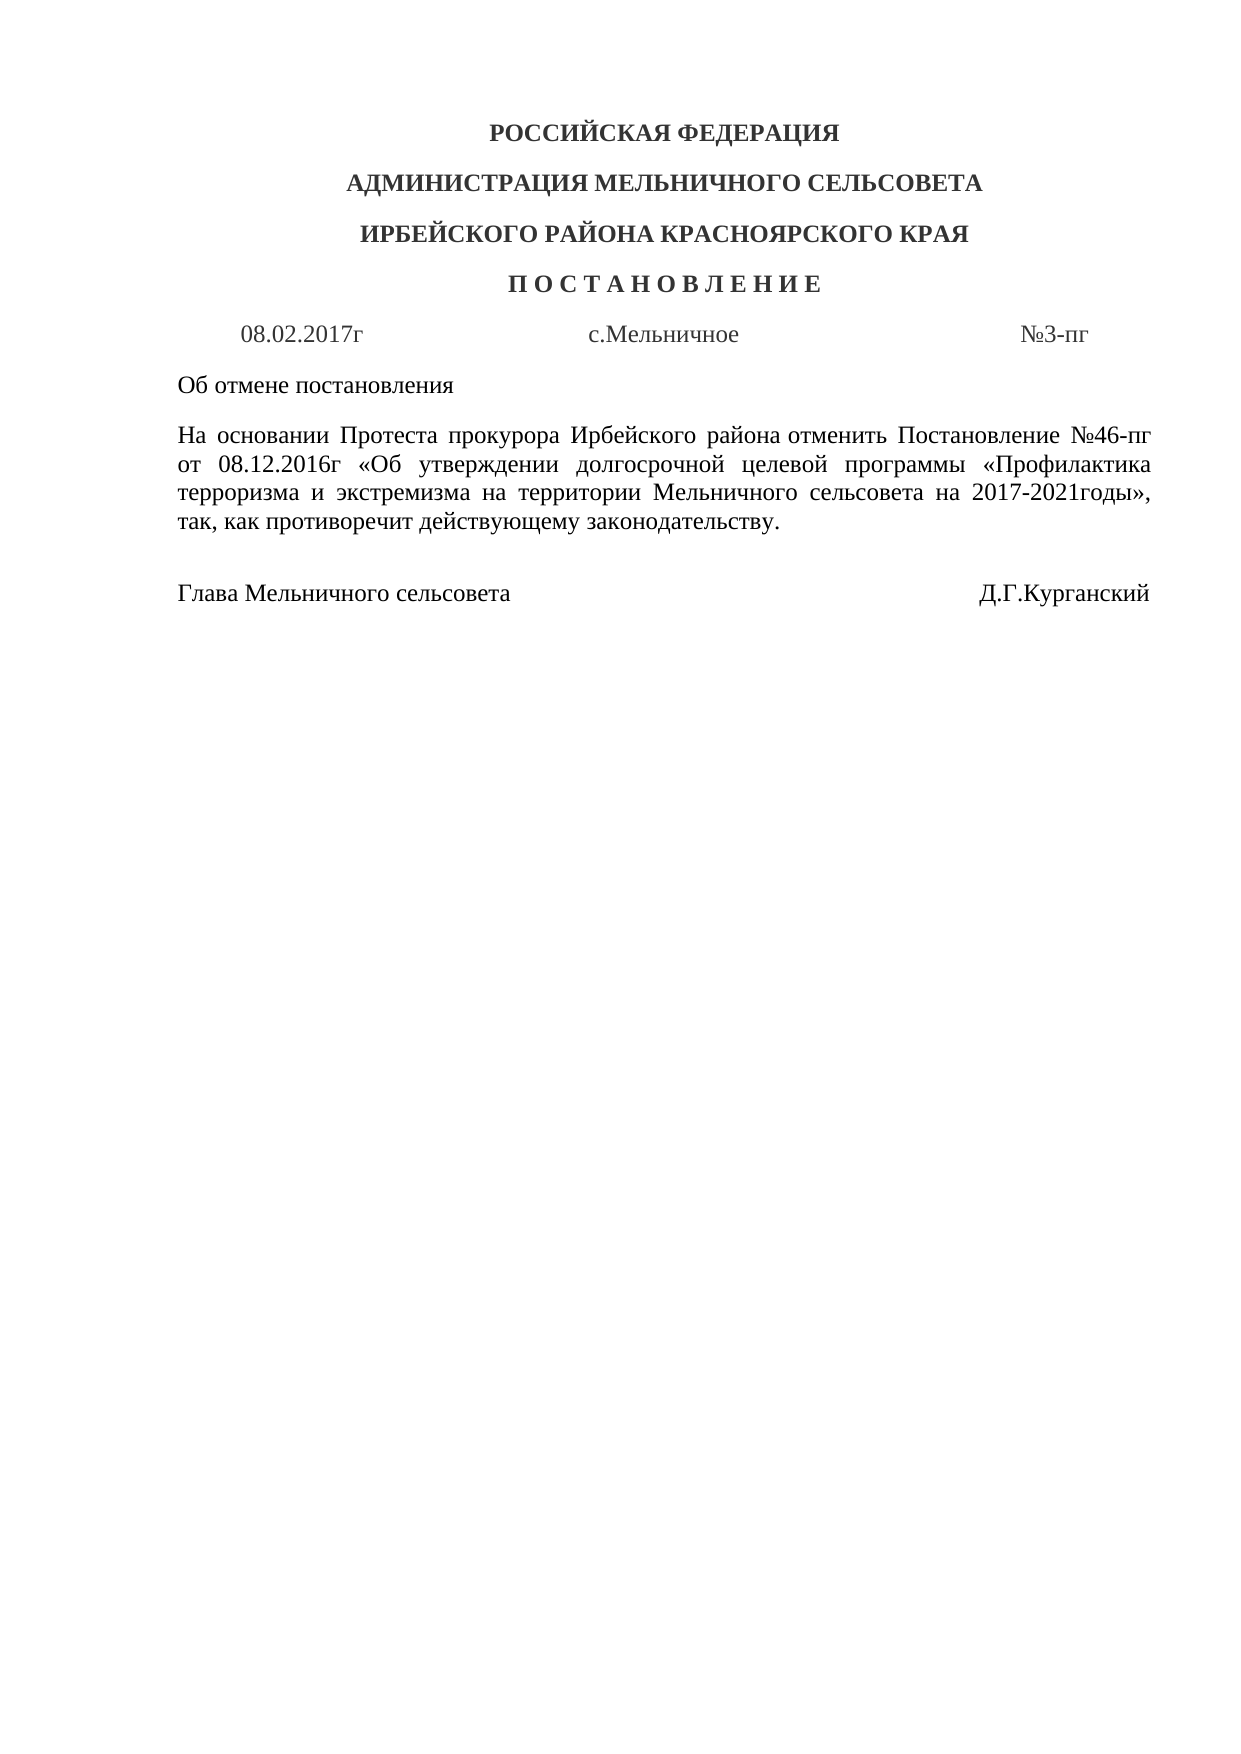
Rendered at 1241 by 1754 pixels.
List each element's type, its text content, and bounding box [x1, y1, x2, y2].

text РОССИЙСКАЯ ФЕДЕРАЦИЯ [177, 118, 1152, 147]
text 08.02.2017г с.Мельничное №3-пг [177, 319, 1152, 348]
text Об отмене постановления [177, 370, 1152, 398]
text П О С Т А Н О В Л Е Н И Е [177, 269, 1152, 298]
text На основании Протеста прокурора Ирбейского района отменить Постановление №46-пг от 08.12.2016г «Об утверждении долгосрочной целевой программы «Профилактика терроризма и экстремизма на территории Мельничного сельсовета на 2017-2021годы», так, как противоречит действующему законодательству. [177, 420, 1152, 535]
text АДМИНИСТРАЦИЯ МЕЛЬНИЧНОГО СЕЛЬСОВЕТА [177, 168, 1152, 197]
text ИРБЕЙСКОГО РАЙОНА КРАСНОЯРСКОГО КРАЯ [177, 219, 1152, 247]
text Глава Мельничного сельсовета Д.Г.Курганский [177, 578, 1152, 607]
